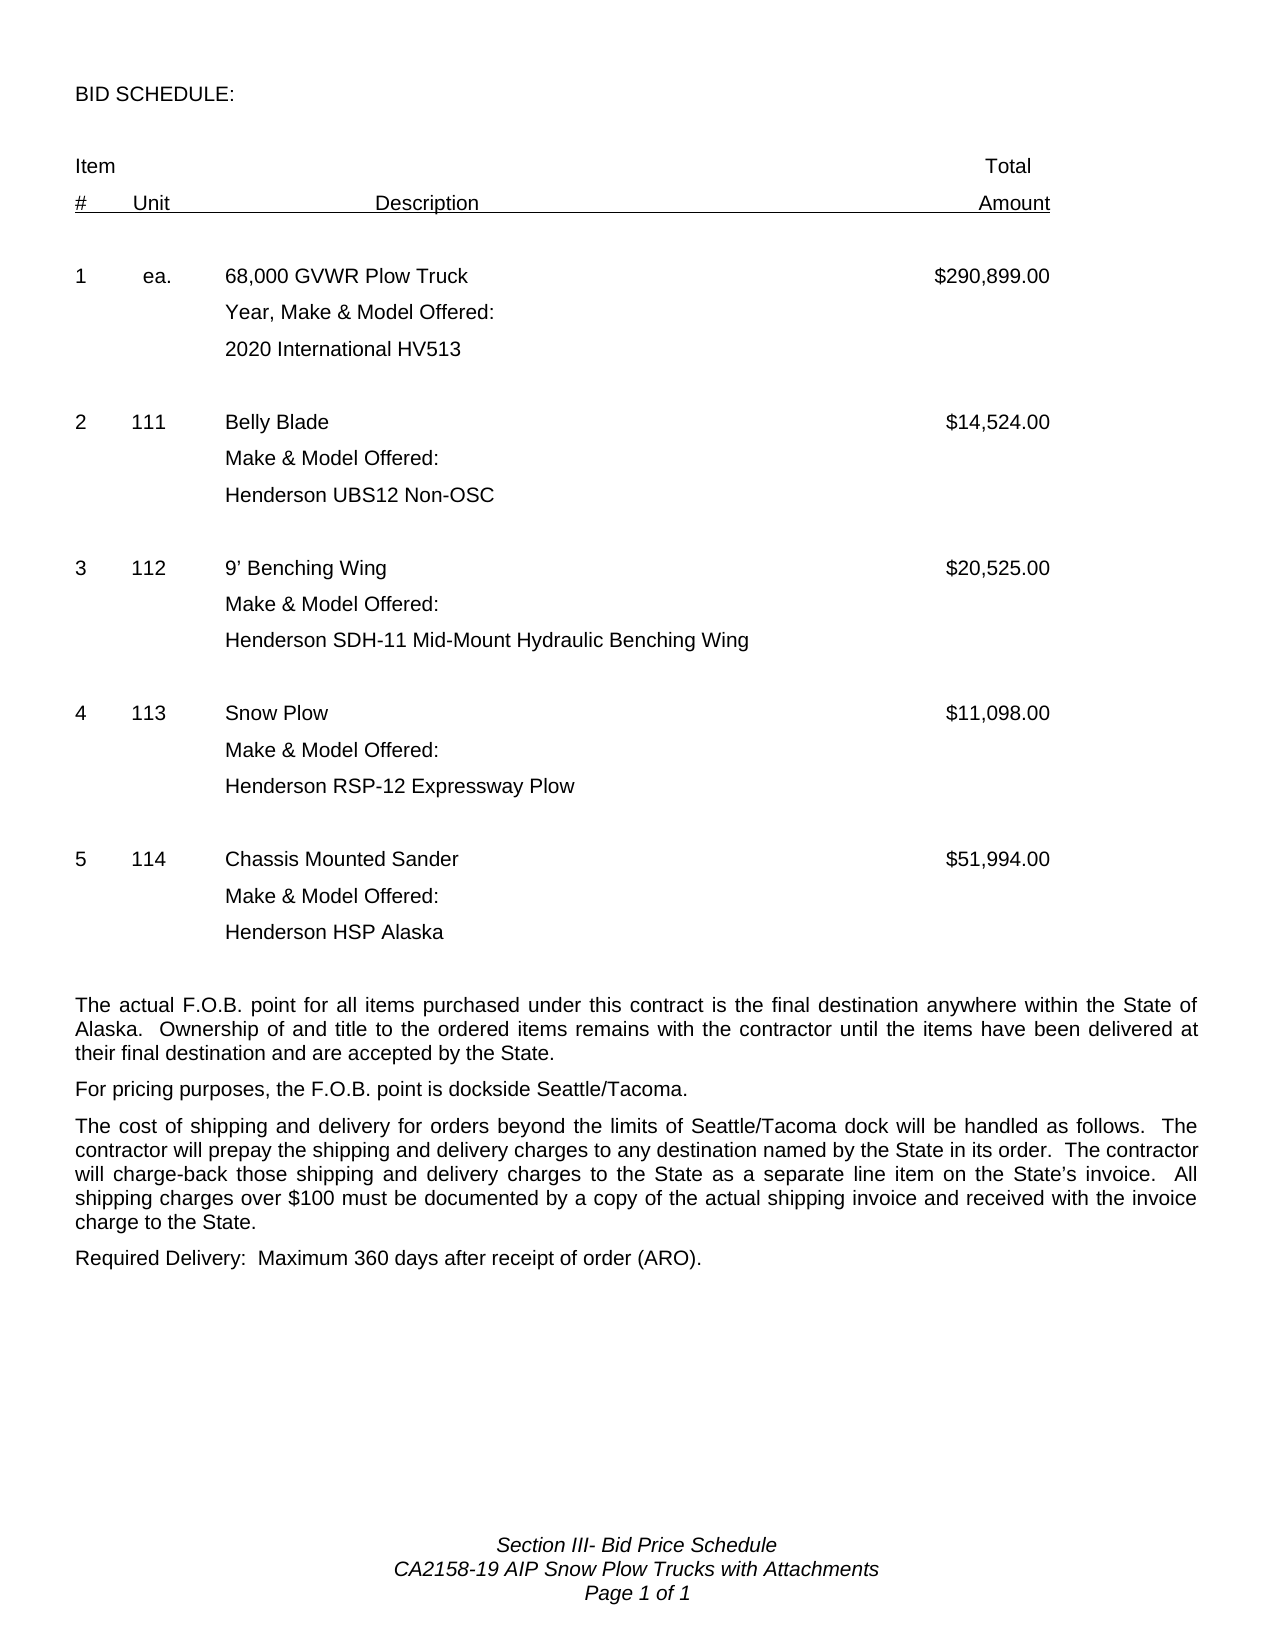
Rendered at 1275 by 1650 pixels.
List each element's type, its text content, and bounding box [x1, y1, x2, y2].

text 5 114 Chassis Mounted Sander $51,994.00 [75, 847, 1200, 871]
text Year, Make & Model Offered: [75, 300, 1275, 324]
text 1 ea. 68,000 GVWR Plow Truck $290,899.00 [75, 264, 1200, 288]
text Henderson SDH-11 Mid-Mount Hydraulic Benching Wing [75, 628, 1275, 652]
text Make & Model Offered: [75, 592, 1275, 616]
text Make & Model Offered: [75, 446, 1275, 470]
subtitle BID SCHEDULE: [75, 81, 1200, 105]
text 2 111 Belly Blade $14,524.00 [75, 409, 1200, 433]
text For pricing purposes, the F.O.B. point is dockside Seattle/Tacoma. [75, 1077, 1200, 1101]
text Henderson UBS12 Non-OSC [75, 482, 1275, 506]
text 3 112 9’ Benching Wing $20,525.00 [75, 555, 1200, 579]
text # Unit Description Amount [75, 191, 1200, 215]
text Henderson HSP Alaska [75, 920, 1275, 944]
text The cost of shipping and delivery for orders beyond the limits of Seattle/Tacoma dock will be handled as follows. The contractor will prepay the shipping and delivery charges to any destination named by the State in its order. The contractor will charge-back those shipping and delivery charges to the State as a separate line item on the State’s invoice. All shipping charges over $100 must be documented by a copy of the actual shipping invoice and received with the invoice charge to the State. [75, 1114, 1200, 1233]
text Make & Model Offered: [75, 883, 1275, 907]
text Make & Model Offered: [75, 738, 1275, 762]
text 2020 International HV513 [75, 337, 1275, 361]
text Item Total [75, 154, 1200, 178]
text 4 113 Snow Plow $11,098.00 [75, 701, 1200, 725]
text The actual F.O.B. point for all items purchased under this contract is the final destination anywhere within the State of Alaska. Ownership of and title to the ordered items remains with the contractor until the items have been delivered at their final destination and are accepted by the State. [75, 993, 1200, 1065]
text Henderson RSP-12 Expressway Plow [75, 774, 1275, 798]
text Required Delivery: Maximum 360 days after receipt of order (ARO). [75, 1246, 1275, 1270]
